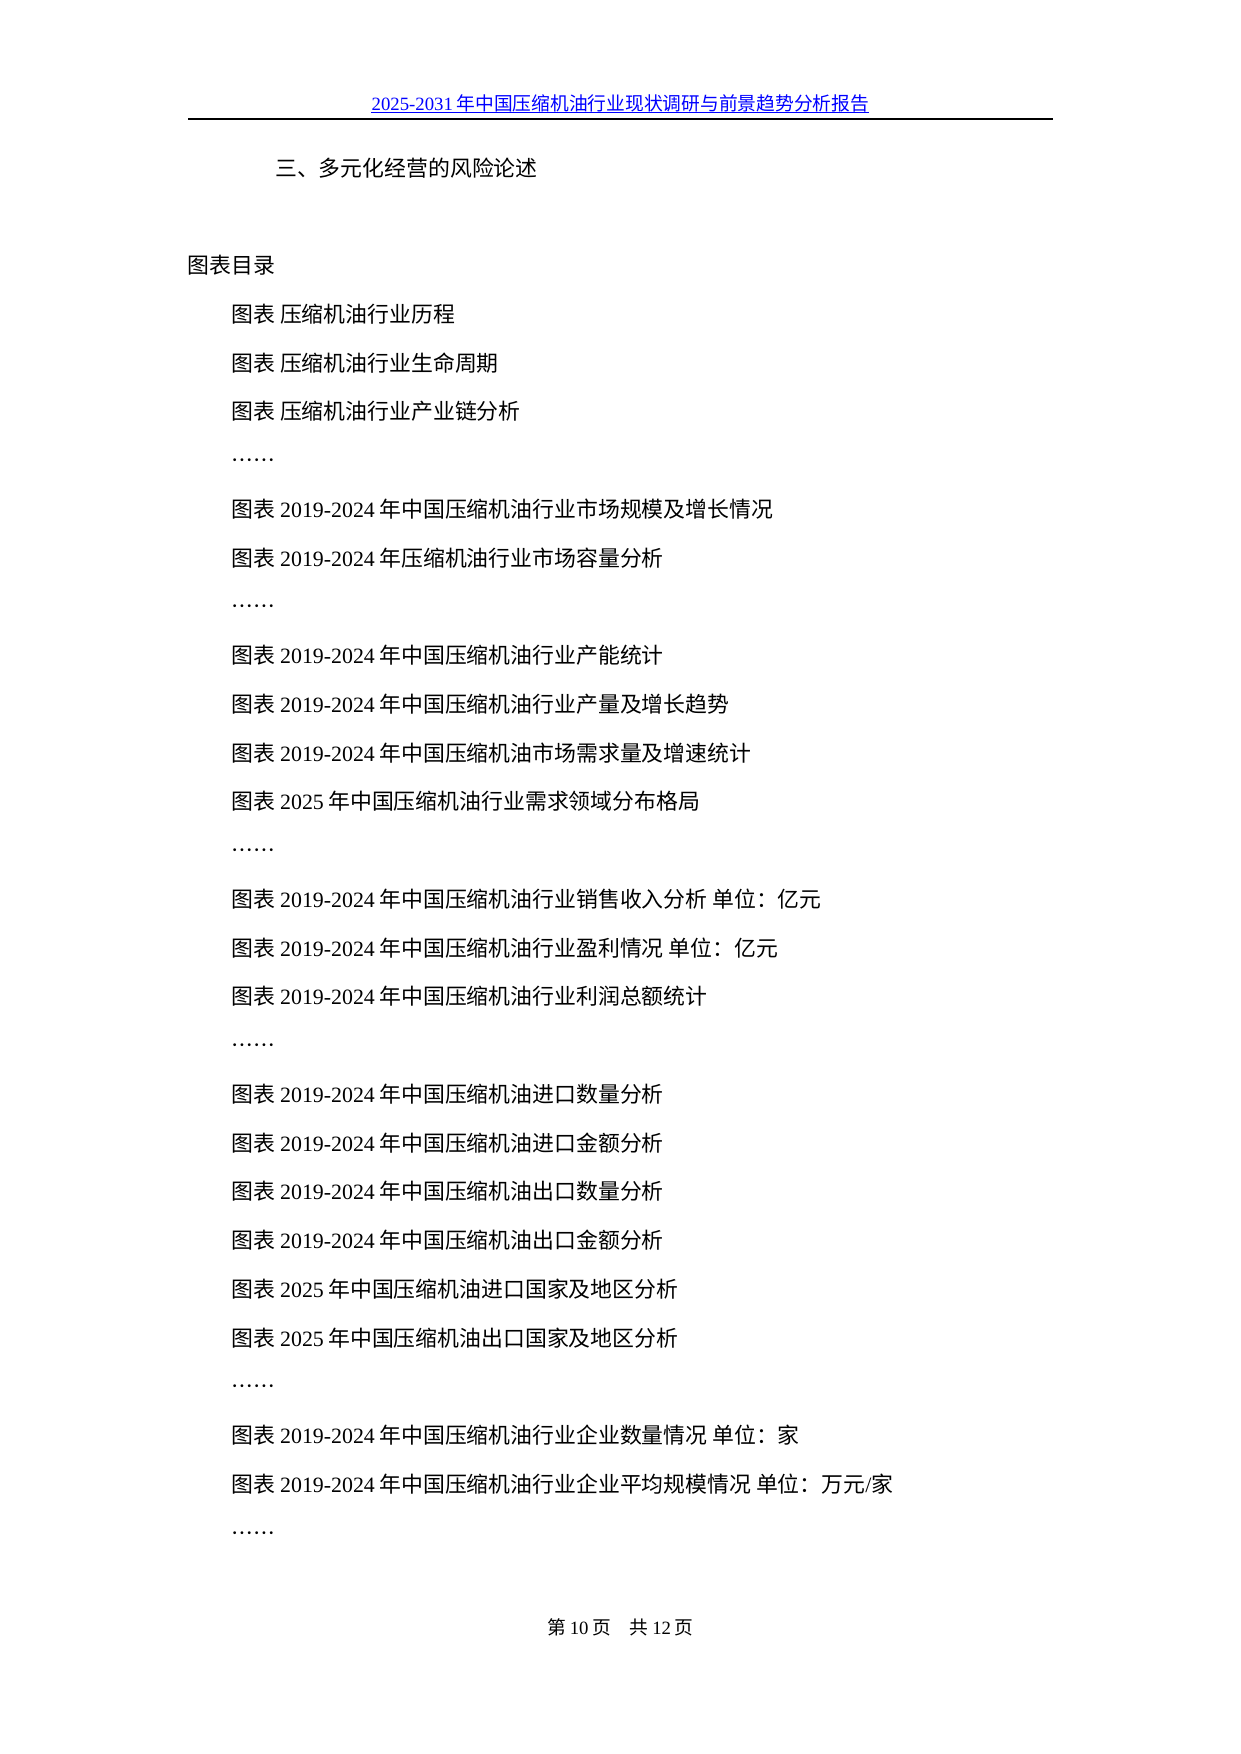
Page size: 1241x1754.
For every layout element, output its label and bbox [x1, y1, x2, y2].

text [187, 150, 1053, 1548]
